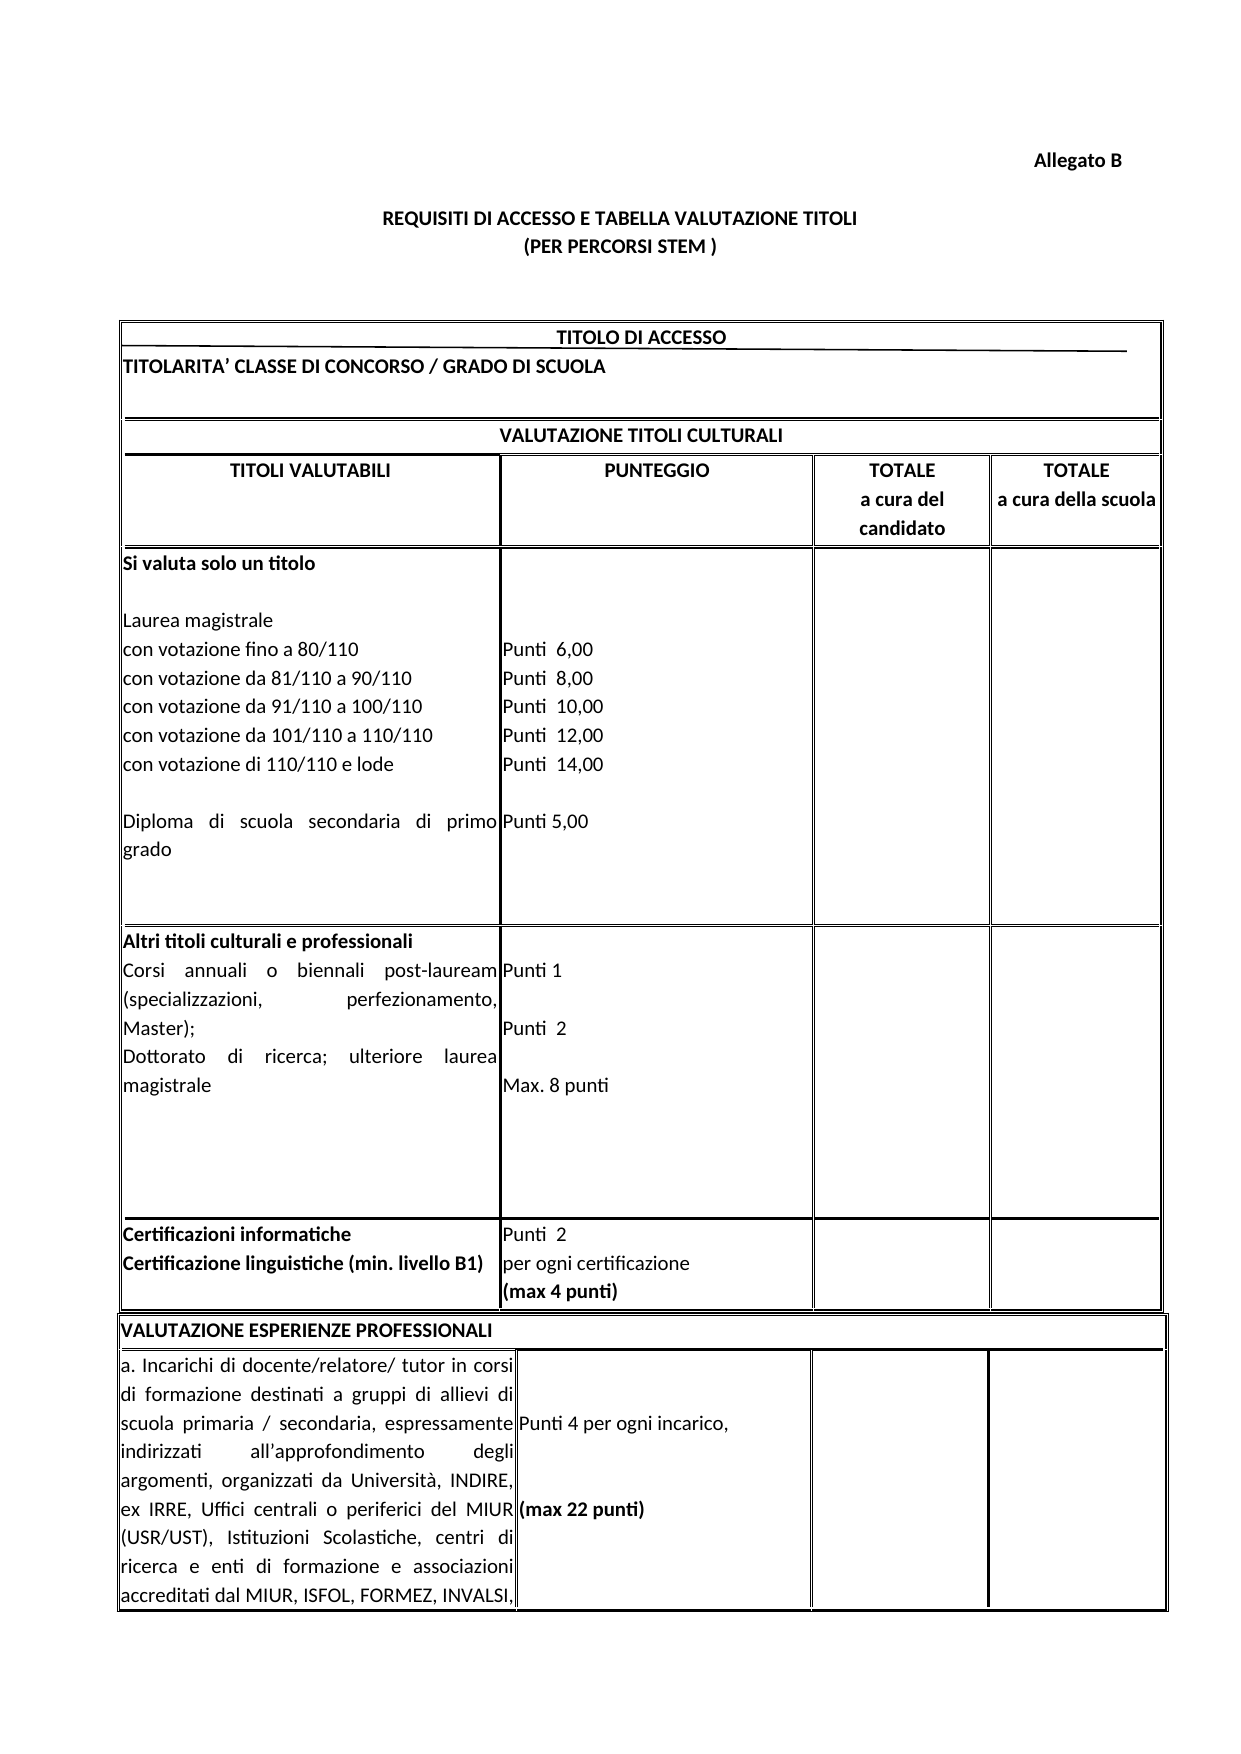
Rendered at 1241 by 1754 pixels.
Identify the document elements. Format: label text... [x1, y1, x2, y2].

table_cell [120, 1348, 516, 1609]
text (PER PERCORSI STEM ) [118, 233, 1122, 259]
table_cell TOTALE a cura della scuola [991, 453, 1162, 545]
table_cell [814, 1219, 991, 1309]
table_cell TOTALE a cura del candidato [815, 456, 989, 545]
table_cell PUNTEGGIO [502, 456, 812, 545]
table_cell [991, 545, 1162, 924]
text Allegato B [118, 148, 1122, 173]
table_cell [516, 1351, 812, 1609]
table_cell VALUTAZIONE TITOLI CULTURALI [122, 417, 1161, 453]
table_cell Punti 2 per ogni certificazione (max 4 punti) [500, 1219, 814, 1309]
table_cell [991, 1217, 1160, 1309]
table_cell Altri titoli culturali e professionali Corsi annuali o biennali post-lauream (specializzazioni, perfezionamento, Master); Dottorato di ricerca; ulteriore laurea magistrale [122, 924, 499, 1217]
table_cell Punti 1 Punti 2 Max. 8 punti [502, 927, 812, 1217]
text REQUISITI DI ACCESSO E TABELLA VALUTAZIONE TITOLI [118, 205, 1122, 230]
table_cell Si valuta solo un titolo Laurea magistrale con votazione fino a 80/110 A con votazione da 81/110 a 90/110 A con votazione da 91/110 a 100/110 A con votazione da 101/110 a 110/110 A con votazione di 110/110 e lode A Diploma di scuola secondaria di primo grado [120, 545, 500, 924]
table_cell [812, 1351, 988, 1609]
table_cell [988, 1348, 1167, 1609]
table_cell TITOLI VALUTABILI [122, 453, 499, 545]
table_cell Certificazioni informatiche Certificazione linguistiche (min. livello B1) [122, 1217, 500, 1309]
table_cell [815, 549, 989, 924]
table_cell [992, 924, 1161, 1217]
table_header VALUTAZIONE ESPERIENZE PROFESSIONALI [120, 1316, 1165, 1348]
table_cell Punti 6,00 Punti 8,00 Punti 10,00 Punti 12,00 Punti 14,00 Punti 5,00 [502, 549, 812, 924]
table_cell [815, 927, 989, 1217]
table_header TITOLO DI ACCESSO TITOLARITA’ CLASSE DI CONCORSO / GRADO DI SCUOLA [122, 323, 1160, 417]
